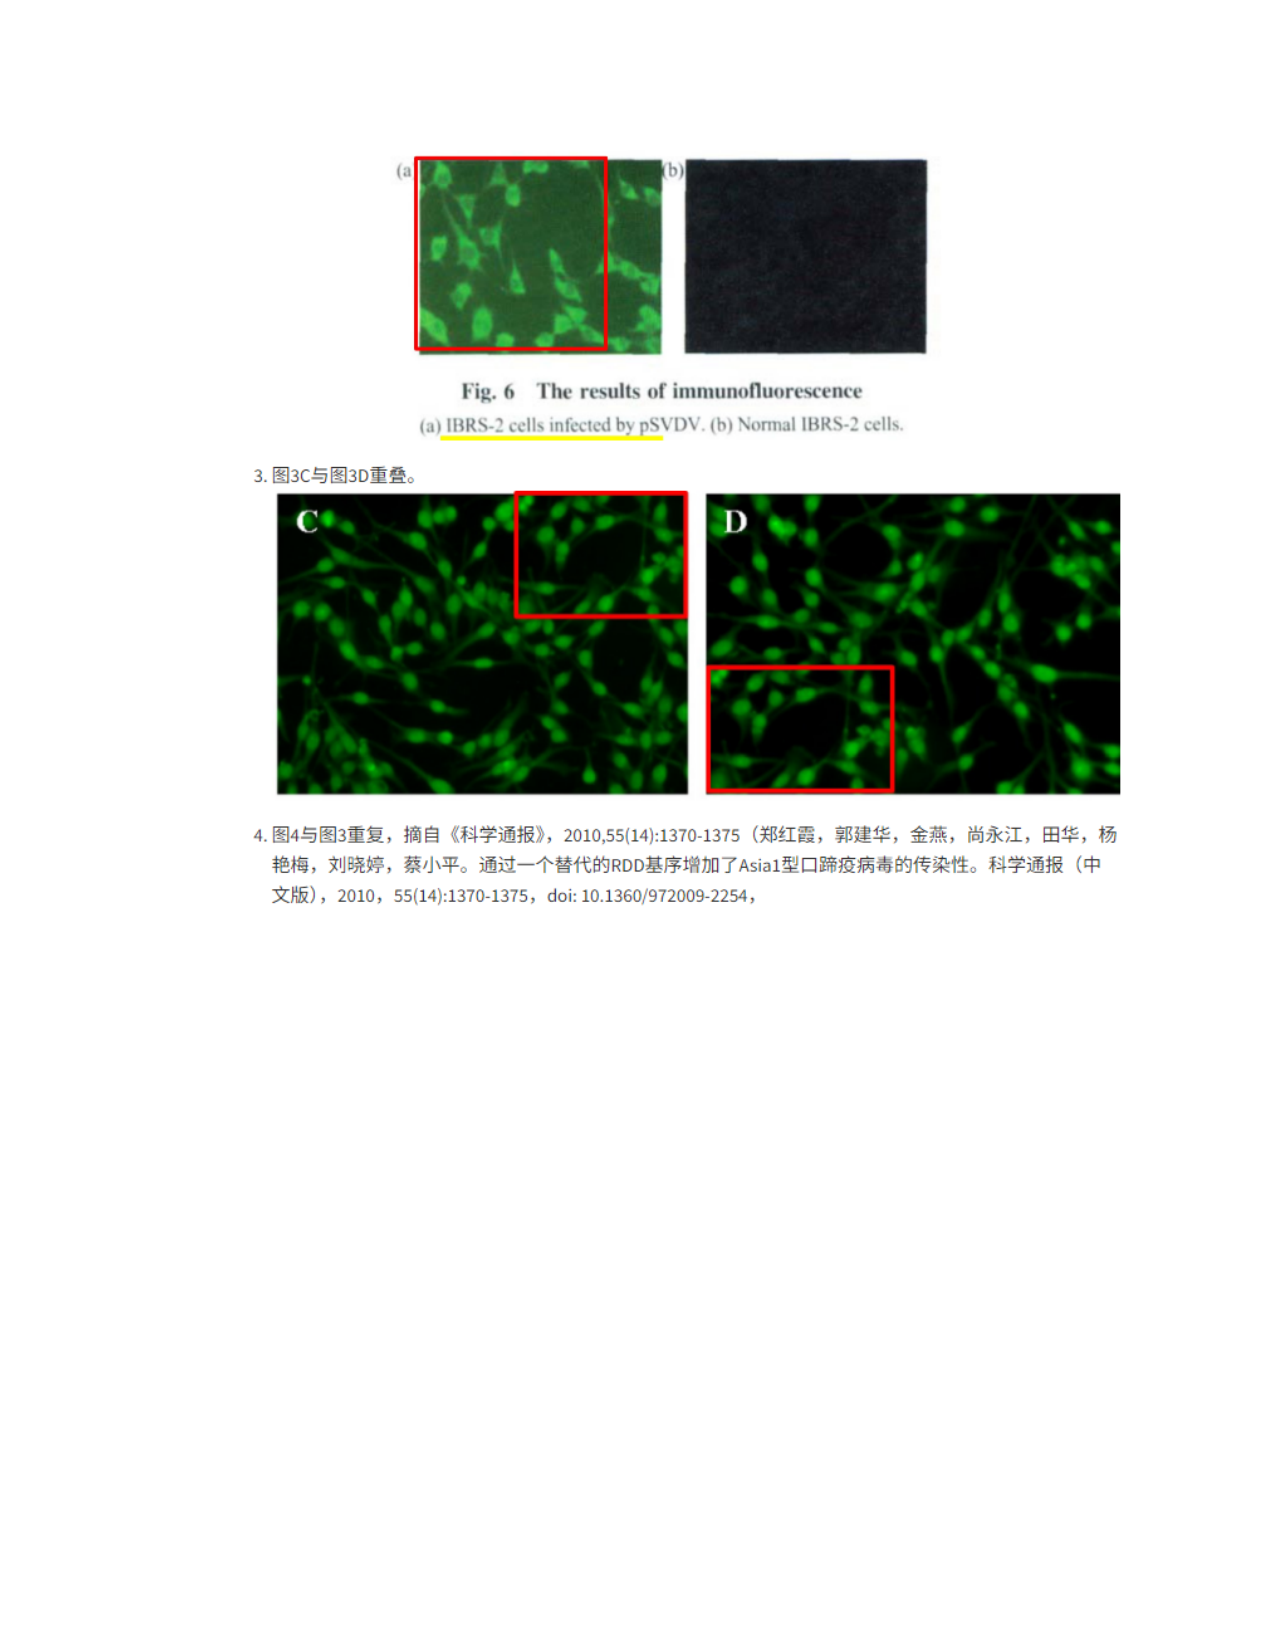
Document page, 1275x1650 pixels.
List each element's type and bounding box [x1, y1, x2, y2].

picture [237, 150, 1138, 912]
